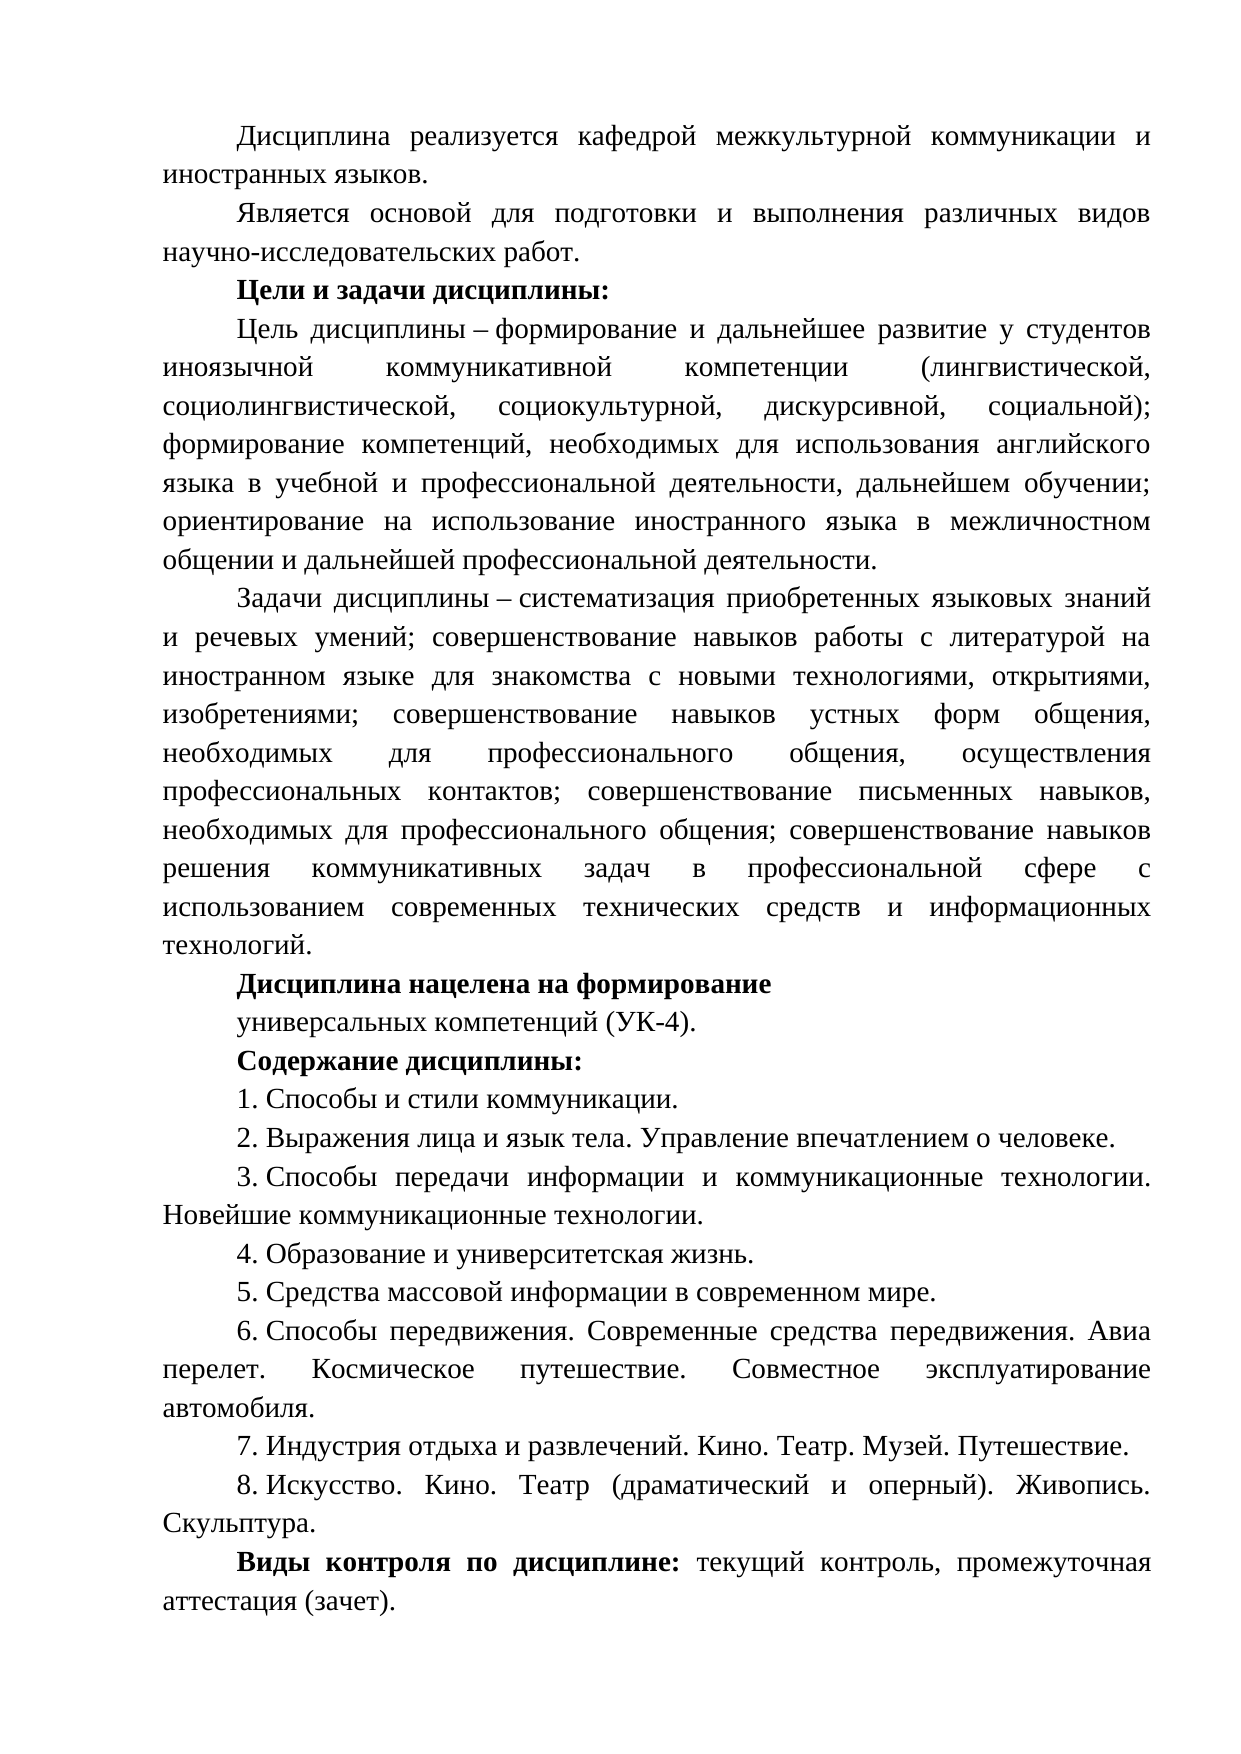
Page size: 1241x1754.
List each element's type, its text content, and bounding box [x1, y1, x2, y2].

text 3. Способы передачи информации и коммуникационные технологии. Новейшие коммуникационные технологии. [162, 1159, 1152, 1231]
text 5. Средства массовой информации в современном мире. [162, 1274, 1152, 1308]
text 7. Индустрия отдыха и развлечений. Кино. Театр. Музей. Путешествие. [162, 1428, 1152, 1462]
text 8. Искусство. Кино. Театр (драматический и оперный). Живопись. Скульптура. [162, 1467, 1152, 1539]
text 4. Образование и университетская жизнь. [162, 1236, 1152, 1269]
text Задачи дисциплины – систематизация приобретенных языковых знаний и речевых умений; совершенствование навыков работы с литературой на иностранном языке для знакомства с новыми технологиями, открытиями, изобретениями; совершенствование навыков устных форм общения, необходимых для профессионального общения, осуществления профессиональных контактов; совершенствование письменных навыков, необходимых для профессионального общения; совершенствование навыков решения коммуникативных задач в профессиональной сфере с использованием современных технических средств и информационных технологий. [162, 581, 1152, 961]
text Цель дисциплины – формирование и дальнейшее развитие у студентов иноязычной коммуникативной компетенции (лингвистической, социолингвистической, социокультурной, дискурсивной, социальной); формирование компетенций, необходимых для использования английского языка в учебной и профессиональной деятельности, дальнейшем обучении; ориентирование на использование иностранного языка в межличностном общении и дальнейшей профессиональной деятельности. [162, 311, 1152, 576]
text универсальных компетенций (УК-4). [162, 1004, 1152, 1038]
text Содержание дисциплины: [162, 1043, 1152, 1077]
text 6. Способы передвижения. Современные средства передвижения. Авиа перелет. Космическое путешествие. Совместное эксплуатирование автомобиля. [162, 1313, 1152, 1423]
text 2. Выражения лица и язык тела. Управление впечатлением о человеке. [162, 1120, 1152, 1154]
text Цели и задачи дисциплины: [162, 272, 1152, 306]
text Дисциплина реализуется кафедрой межкультурной коммуникации и иностранных языков. [162, 118, 1152, 190]
text Является основой для подготовки и выполнения различных видов научно-исследовательских работ. [162, 195, 1152, 267]
text 1. Способы и стили коммуникации. [162, 1082, 1152, 1115]
text Дисциплина нацелена на формирование [162, 966, 1152, 999]
text Виды контроля по дисциплине: текущий контроль, промежуточная аттестация (зачет). [162, 1544, 1152, 1616]
